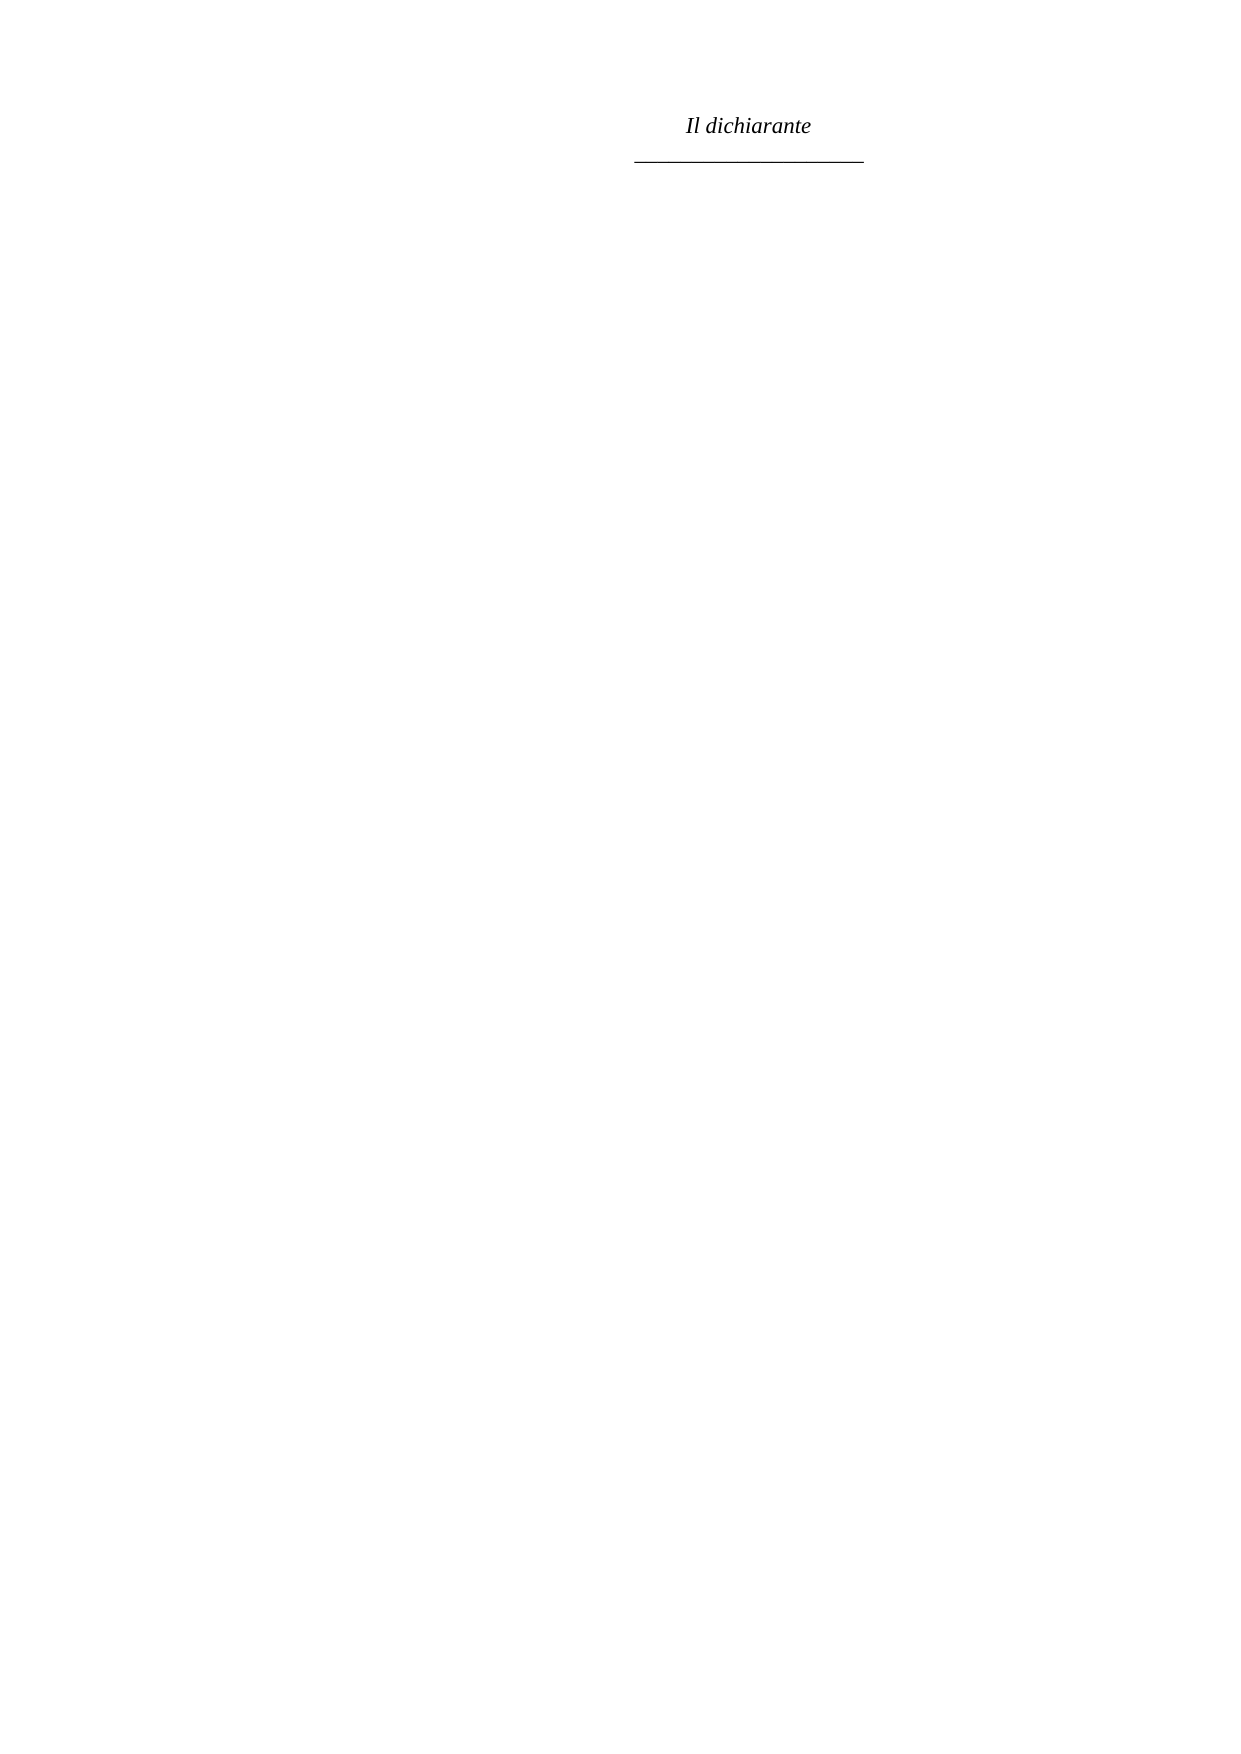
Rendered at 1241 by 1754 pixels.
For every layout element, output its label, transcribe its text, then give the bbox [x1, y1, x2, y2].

text ____________________ [118, 139, 1122, 191]
text Il dichiarante [118, 112, 1122, 139]
